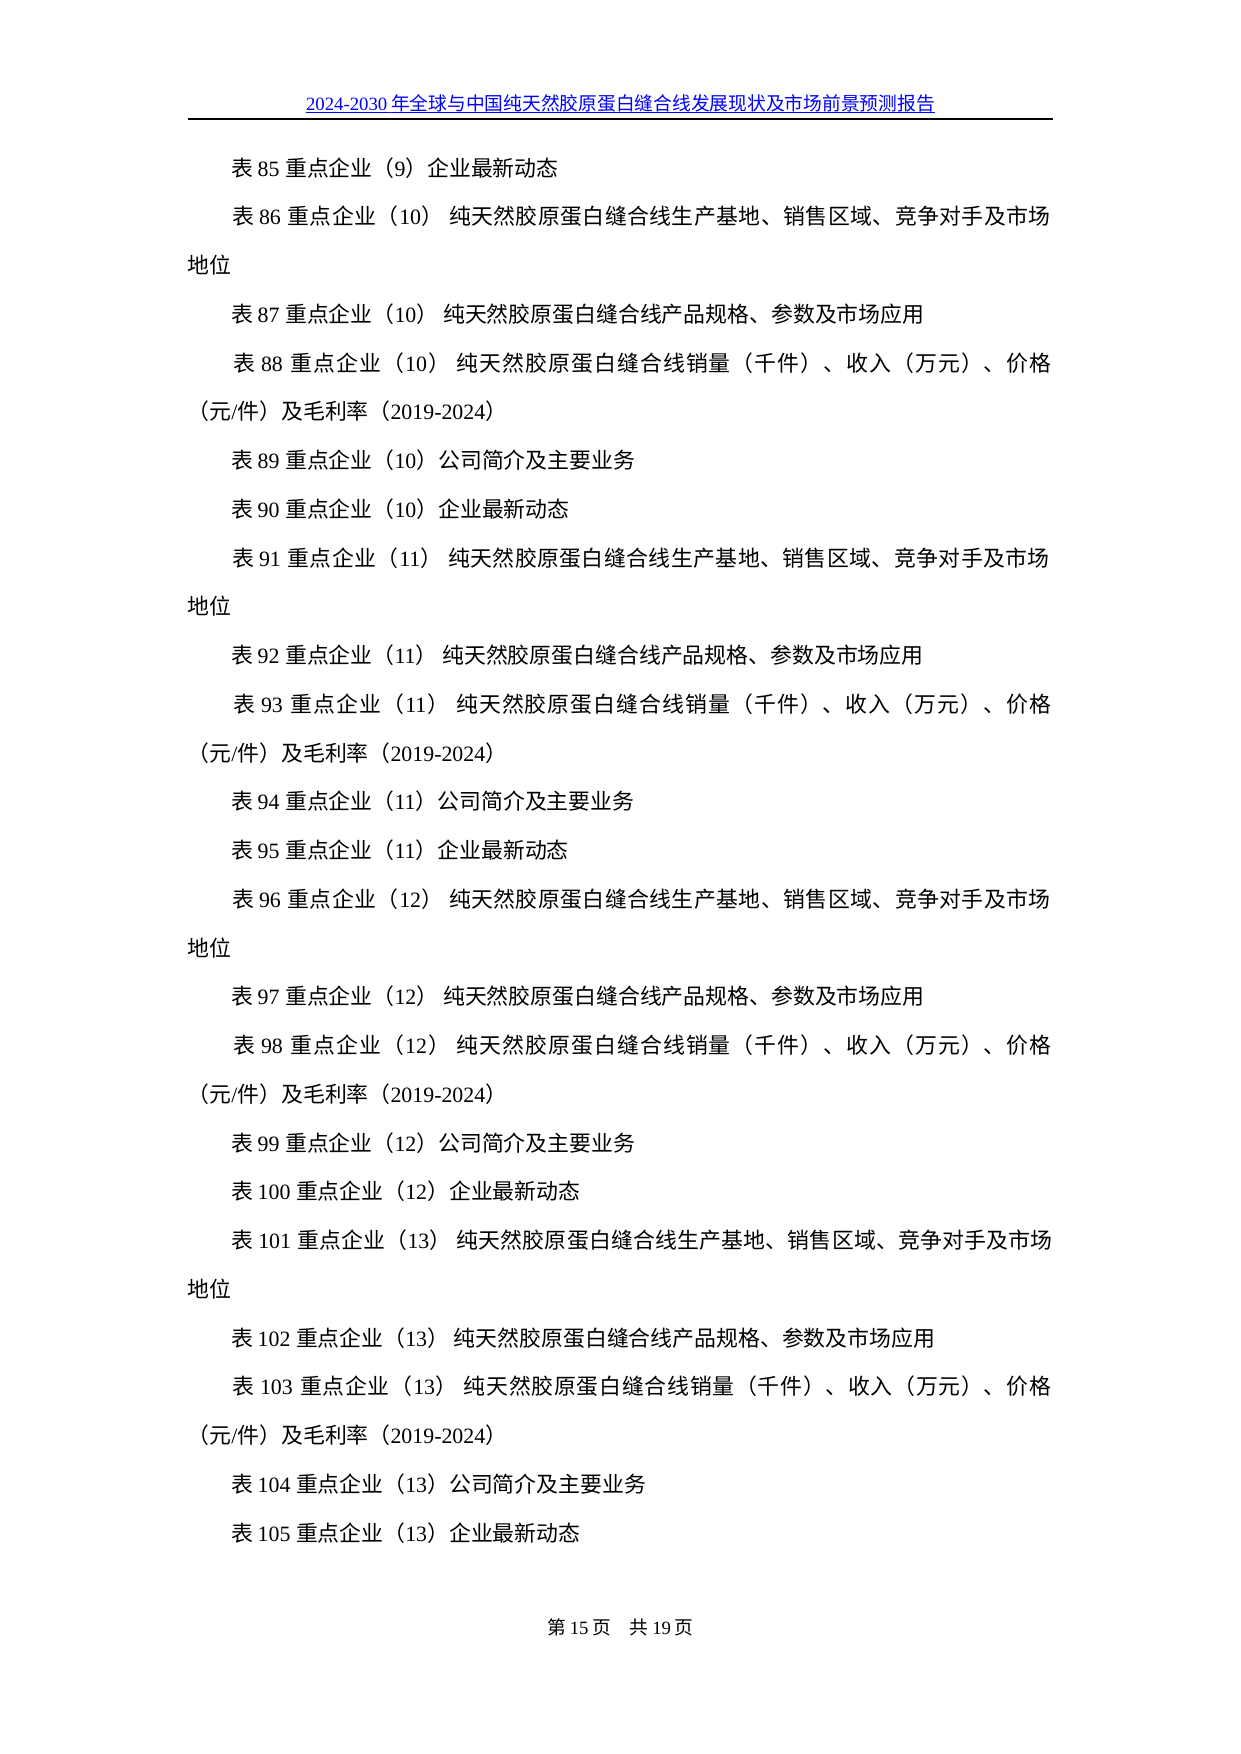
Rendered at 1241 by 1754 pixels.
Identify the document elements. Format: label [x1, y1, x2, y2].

text [187, 150, 1053, 1548]
